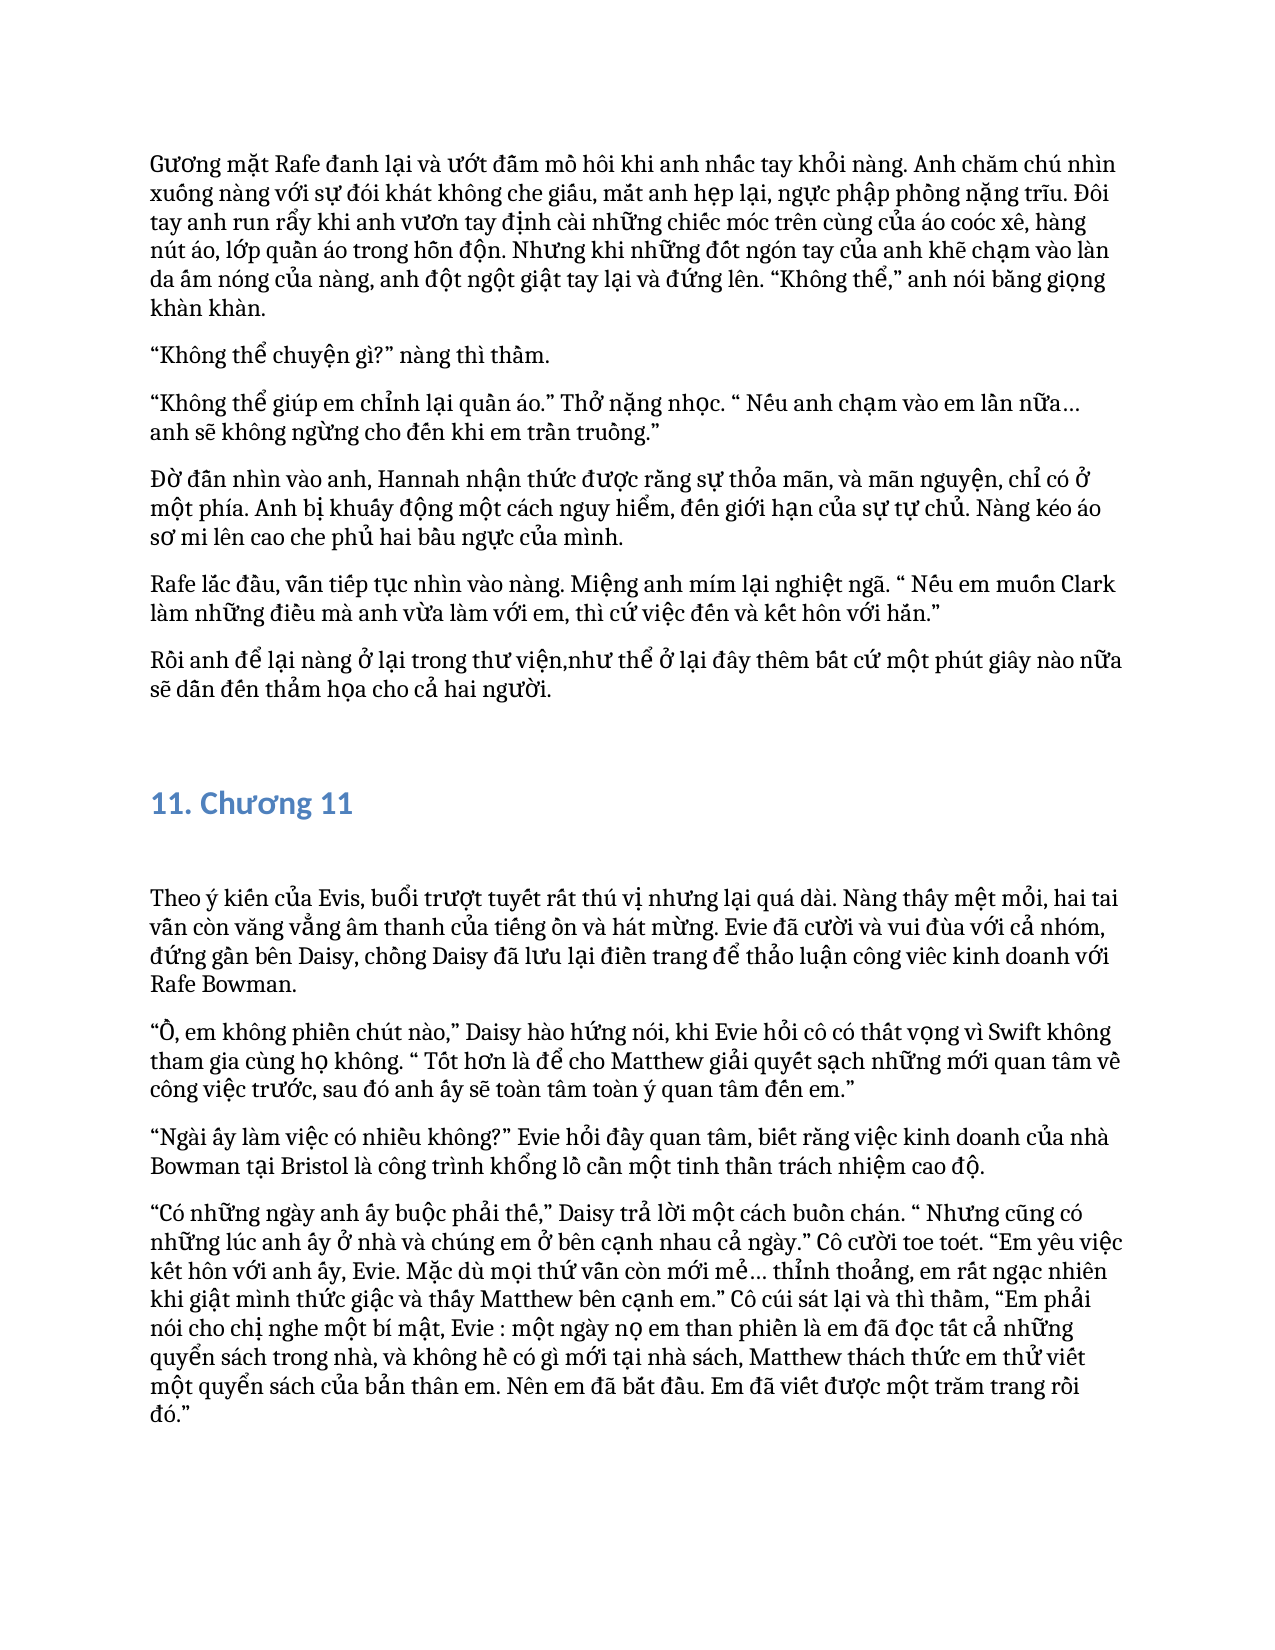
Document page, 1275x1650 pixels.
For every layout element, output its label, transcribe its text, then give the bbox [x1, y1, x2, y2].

text Theo ý kiến của Evis, buổi trượt tuyết rất thú vị nhưng lại quá dài. Nàng thấy mệt mỏi, hai tai vẫn còn văng vẳng âm thanh của tiếng ồn và hát mừng. Evie đã cười và vui đùa với cả nhóm, đứng gần bên Daisy, chồng Daisy đã lưu lại điền trang để thảo luận công viêc kinh doanh với Rafe Bowman. [150, 827, 1125, 999]
text “Có những ngày anh ấy buộc phải thế,” Daisy trả lời một cách buồn chán. “ Nhưng cũng có những lúc anh ấy ở nhà và chúng em ở bên cạnh nhau cả ngày.” Cô cười toe toét. “Em yêu việc kết hôn với anh ấy, Evie. Mặc dù mọi thứ vẫn còn mới mẻ… thỉnh thoảng, em rất ngạc nhiên khi giật mình thức giậc và thấy Matthew bên cạnh em.” Cô cúi sát lại và thì thầm, “Em phải nói cho chị nghe một bí mật, Evie : một ngày nọ em than phiền là em đã đọc tất cả những quyển sách trong nhà, và không hề có gì mới tại nhà sách, Matthew thách thức em thử viết một quyển sách của bản thân em. Nên em đã bắt đầu. Em đã viết được một trăm trang rồi đó.” [150, 1199, 1125, 1429]
text “Ồ, em không phiền chút nào,” Daisy hào hứng nói, khi Evie hỏi cô có thất vọng vì Swift không tham gia cùng họ không. “ Tốt hơn là để cho Matthew giải quyết sạch những mới quan tâm về công việc trước, sau đó anh ấy sẽ toàn tâm toàn ý quan tâm đến em.” [150, 1018, 1125, 1104]
text “Không thể chuyện gì?” nàng thì thầm. [150, 341, 1125, 370]
subtitle 11. Chương 11 [150, 782, 1125, 823]
text Đờ đẫn nhìn vào anh, Hannah nhận thức được rằng sự thỏa mãn, và mãn nguyện, chỉ có ở một phía. Anh bị khuấy động một cách nguy hiểm, đến giới hạn của sự tự chủ. Nàng kéo áo sơ mi lên cao che phủ hai bầu ngực của mình. [150, 465, 1125, 551]
text “Ngài ấy làm việc có nhiều không?” Evie hỏi đầy quan tâm, biết rằng việc kinh doanh của nhà Bowman tại Bristol là công trình khổng lồ cần một tinh thần trách nhiệm cao độ. [150, 1123, 1125, 1180]
text Gương mặt Rafe đanh lại và ướt đẫm mồ hôi khi anh nhấc tay khỏi nàng. Anh chăm chú nhìn xuống nàng với sự đói khát không che giấu, mắt anh hẹp lại, ngực phập phồng nặng trĩu. Đôi tay anh run rẩy khi anh vươn tay định cài những chiếc móc trên cùng của áo coóc xê, hàng nút áo, lớp quần áo trong hỗn độn. Nhưng khi những đốt ngón tay của anh khẽ chạm vào làn da ấm nóng của nàng, anh đột ngột giật tay lại và đứng lên. “Không thể,” anh nói bằng giọng khàn khàn. [150, 150, 1125, 322]
text Rồi anh để lại nàng ở lại trong thư viện,như thể ở lại đây thêm bất cứ một phút giây nào nữa sẽ dẫn đến thảm họa cho cả hai người. [150, 646, 1125, 761]
text Rafe lắc đầu, vẫn tiếp tục nhìn vào nàng. Miệng anh mím lại nghiệt ngã. “ Nếu em muốn Clark làm những điều mà anh vừa làm với em, thì cứ việc đến và kết hôn với hắn.” [150, 570, 1125, 627]
text “Không thể giúp em chỉnh lại quần áo.” Thở nặng nhọc. “ Nếu anh chạm vào em lần nữa… anh sẽ không ngừng cho đến khi em trần truồng.” [150, 389, 1125, 446]
